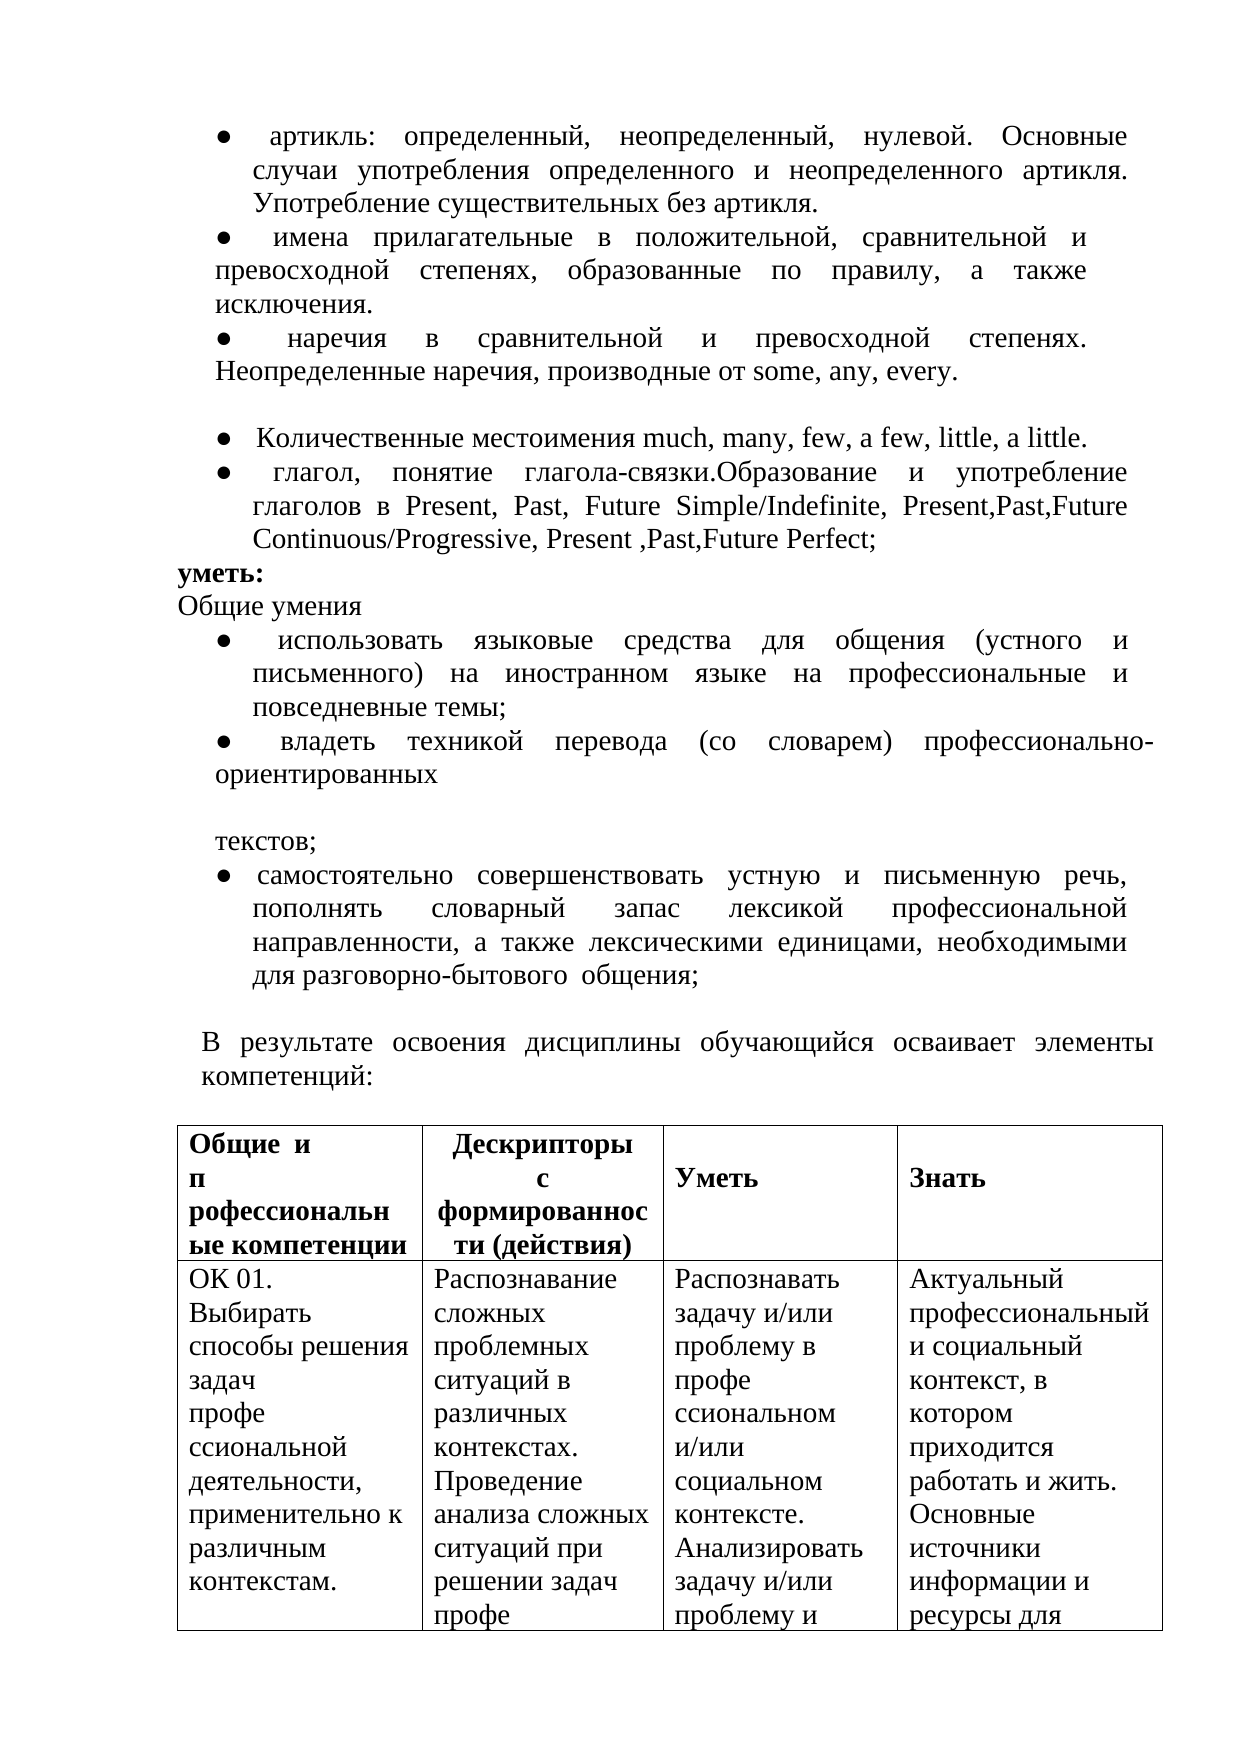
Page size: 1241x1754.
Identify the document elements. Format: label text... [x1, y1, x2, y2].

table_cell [423, 1261, 663, 1630]
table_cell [178, 1261, 422, 1630]
text ● наречия в сравнительной и превосходной степенях. Неопределенные наречия, производные от some, any, every. [215, 319, 1087, 387]
text ● имена прилагательные в положительной, сравнительной и превосходной степенях, образованные по правилу, а также исключения. [215, 219, 1087, 319]
text ● Количественные местоимения much, many, few, a few, little, a little. [215, 420, 1154, 454]
table_header Уметь [664, 1126, 897, 1260]
text ● глагол, понятие глагола-связки.Образование и употребление глаголов в Present, Past, Future Simple/Indefinite, Present,Past,Future Continuous/Progressive, Present ,Past,Future Perfect; [215, 454, 1128, 555]
text Общие умения [177, 588, 1154, 622]
table_header Общие и профессиональные компетенции [178, 1126, 422, 1260]
table_header Знать [898, 1126, 1162, 1260]
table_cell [898, 1261, 1162, 1630]
text В результате освоения дисциплины обучающийся осваивает элементы компетенций: [201, 1024, 1154, 1092]
text ● самостоятельно совершенствовать устную и письменную речь, пополнять словарный запас лексикой профессиональной направленности, а также лексическими единицами, необходимыми для разговорно-бытового общения; [215, 857, 1127, 991]
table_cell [664, 1261, 897, 1630]
text ● использовать языковые средства для общения (устного и письменного) на иностранном языке на профессиональные и повседневные темы; [215, 622, 1128, 722]
table_header Дескрипторы сформированности (действия) [423, 1126, 663, 1260]
text ● владеть техникой перевода (со словарем) профессионально-ориентированных текстов; [215, 722, 1154, 857]
text ● артикль: определенный, неопределенный, нулевой. Основные случаи употребления определенного и неопределенного артикля. Употребление существительных без артикля. [215, 118, 1128, 219]
text уметь: [177, 555, 1154, 588]
